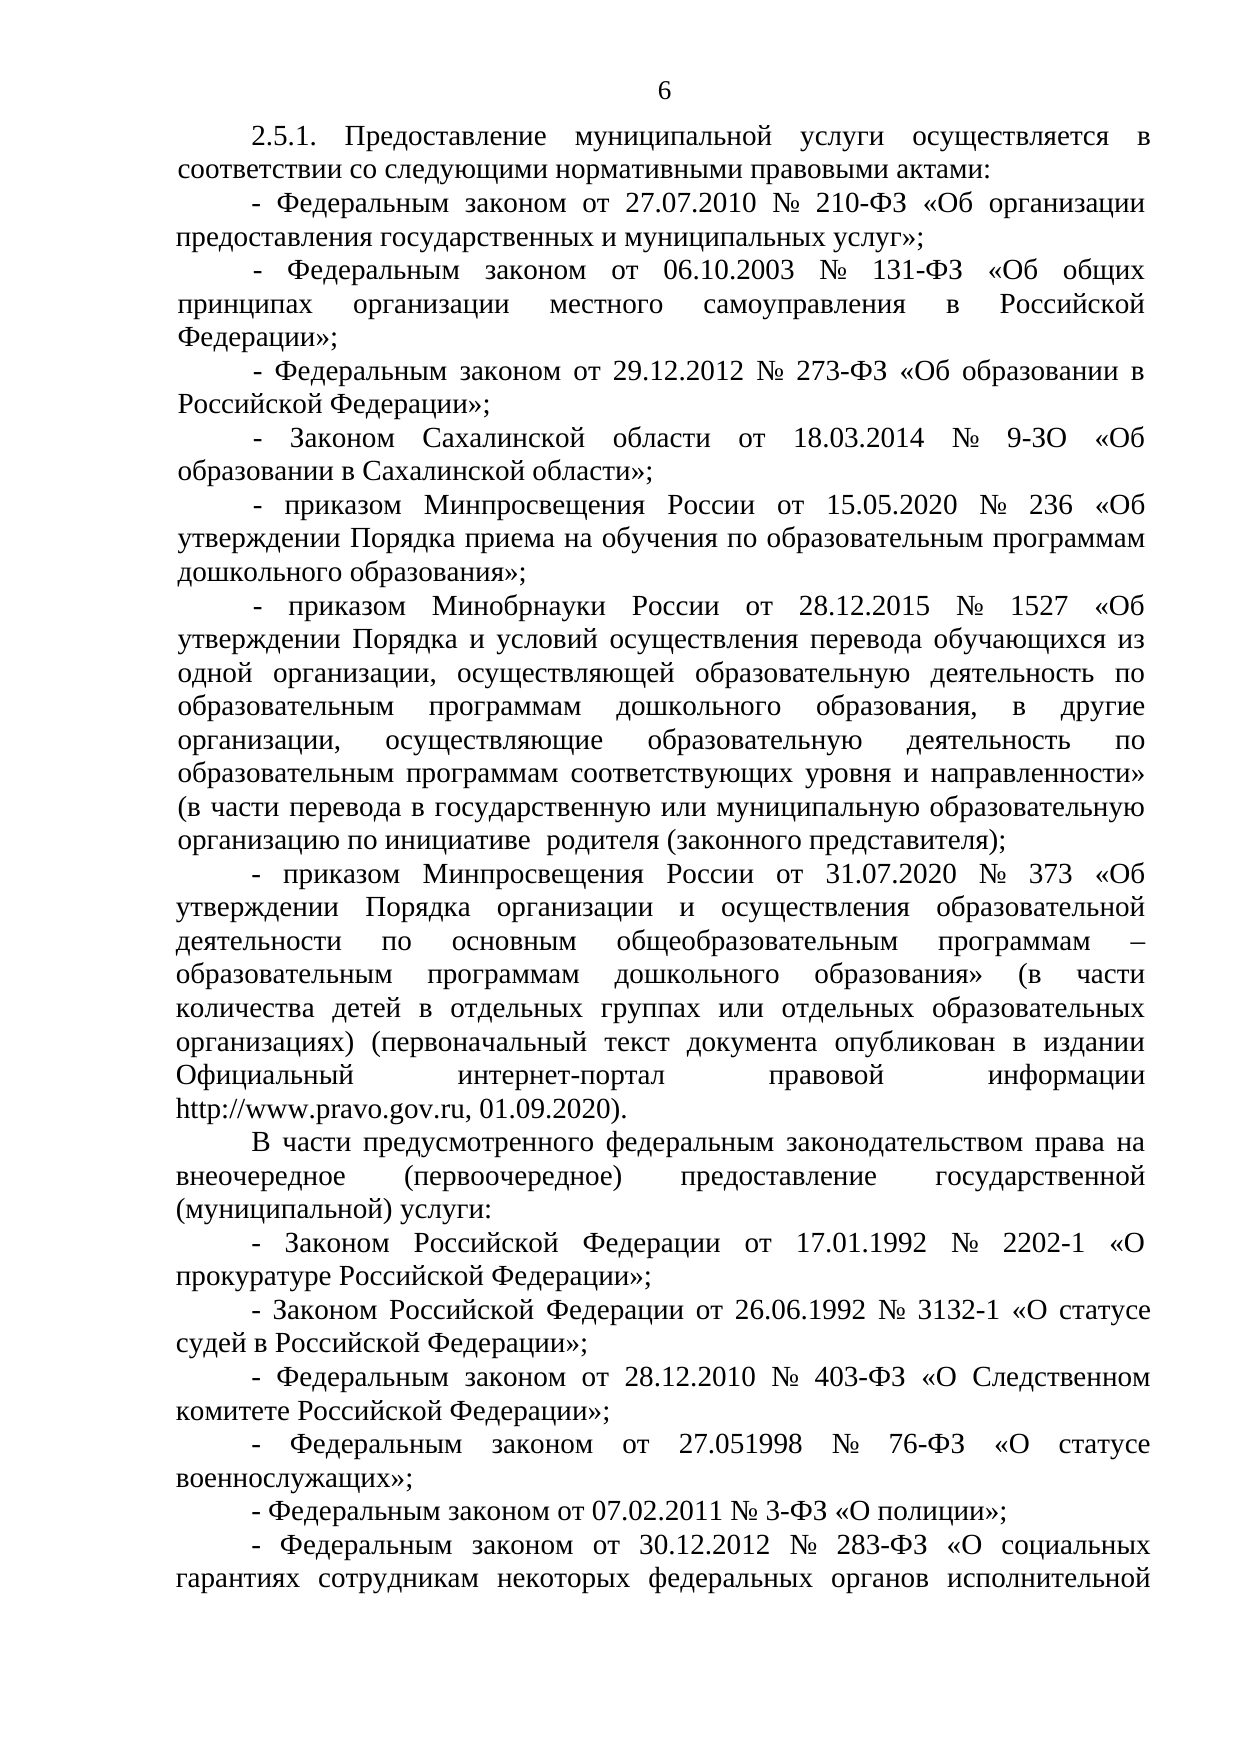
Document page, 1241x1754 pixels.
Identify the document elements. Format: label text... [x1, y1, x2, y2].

text - Федеральным законом от 28.12.2010 № 403-ФЗ «О Следственном комитете Российской Федерации»; [176, 1359, 1152, 1426]
text - Законом Российской Федерации от 17.01.1992 № 2202-1 «О прокуратуре Российской Федерации»; [176, 1225, 1146, 1292]
text - приказом Минпросвещения России от 15.05.2020 № 236 «Об утверждении Порядка приема на обучения по образовательным программам дошкольного образования»; [177, 487, 1146, 588]
text - Федеральным законом от 27.051998 № 76-ФЗ «О статусе военнослужащих»; [176, 1426, 1152, 1493]
text - Законом Российской Федерации от 26.06.1992 № 3132-1 «О статусе судей в Российской Федерации»; [176, 1292, 1152, 1359]
text - Законом Сахалинской области от 18.03.2014 № 9-ЗО «Об образовании в Сахалинской области»; [177, 420, 1146, 487]
text - Федеральным законом от 07.02.2011 № 3-ФЗ «О полиции»; [176, 1493, 1152, 1527]
text - Федеральным законом от 06.10.2003 № 131-ФЗ «Об общих принципах организации местного самоуправления в Российской Федерации»; [177, 252, 1146, 353]
text - Федеральным законом от 29.12.2012 № 273-ФЗ «Об образовании в Российской Федерации»; [177, 353, 1146, 420]
text - Федеральным законом от 27.07.2010 № 210-ФЗ «Об организации предоставления государственных и муниципальных услуг»; [176, 185, 1146, 252]
text 2.5.1. Предоставление муниципальной услуги осуществляется в соответствии со следующими нормативными правовыми актами: [177, 118, 1152, 185]
text - приказом Минобрнауки России от 28.12.2015 № 1527 «Об утверждении Порядка и условий осуществления перевода обучающихся из одной организации, осуществляющей образовательную деятельность по образовательным программам дошкольного образования, в другие организации, осуществляющие образовательную деятельность по образовательным программам соответствующих уровня и направленности» (в части перевода в государственную или муниципальную образовательную организацию по инициативе родителя (законного представителя); [177, 588, 1146, 856]
text В части предусмотренного федеральным законодательством права на внеочередное (первоочередное) предоставление государственной (муниципальной) услуги: [176, 1124, 1146, 1225]
text - приказом Минпросвещения России от 31.07.2020 № 373 «Об утверждении Порядка организации и осуществления образовательной деятельности по основным общеобразовательным программам – образовательным программам дошкольного образования» (в части количества детей в отдельных группах или отдельных образовательных организациях) (первоначальный текст документа опубликован в издании Официальный интернет-портал правовой информации http://www.pravo.gov.ru, 01.09.2020). [176, 856, 1146, 1124]
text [176, 1527, 1152, 1594]
